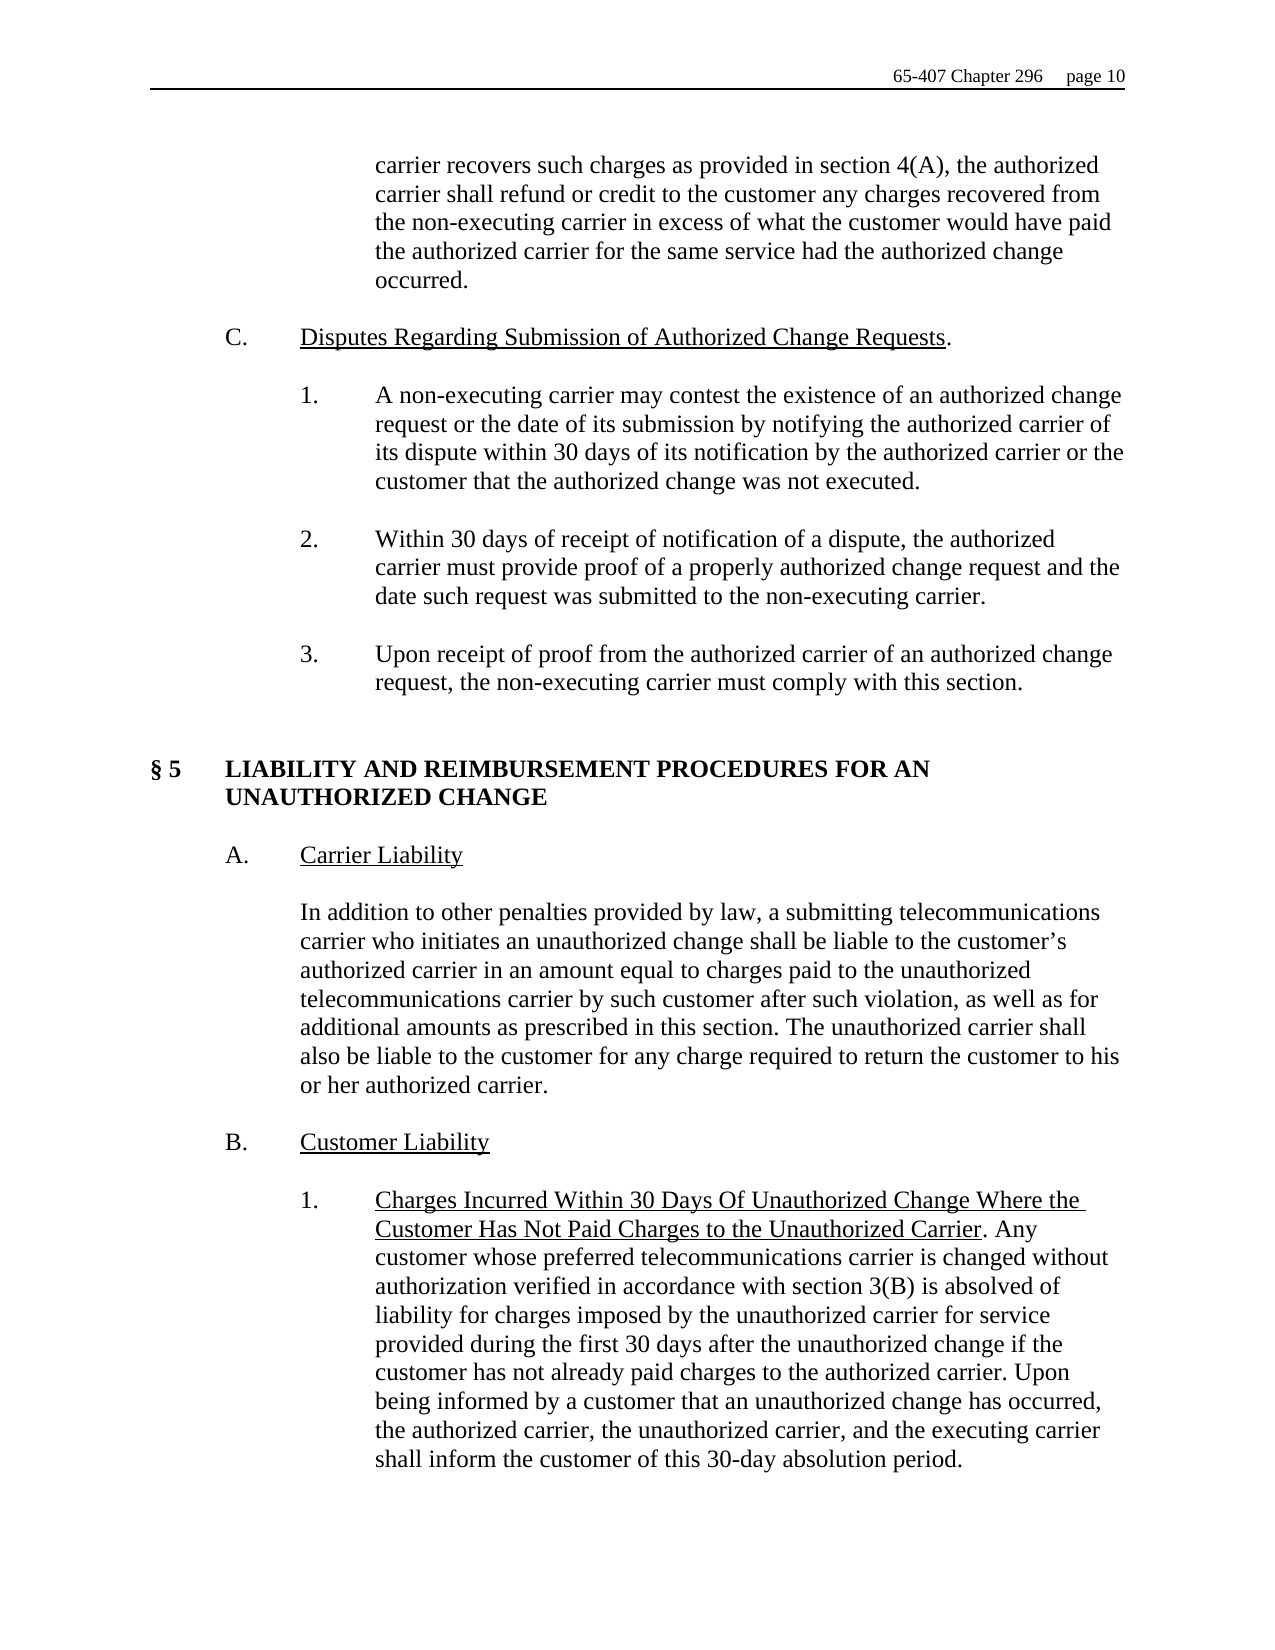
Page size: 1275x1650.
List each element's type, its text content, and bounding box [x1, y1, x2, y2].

text Unauthorized Change [150, 782, 1125, 811]
text 1. Charges Incurred Within 30 Days Of Unauthorized Change Where the Customer Has Not Paid Charges to the Unauthorized Carrier. Any customer whose preferred telecommunications carrier is changed without authorization verified in accordance with section 3(B) is absolved of liability for charges imposed by the unauthorized carrier for service provided during the first 30 days after the unauthorized change if the customer has not already paid charges to the authorized carrier. Upon being informed by a customer that an unauthorized change has occurred, the authorized carrier, the unauthorized carrier, and the executing carrier shall inform the customer of this 30-day absolution period. [150, 1185, 1125, 1472]
text 2. Within 30 days of receipt of notification of a dispute, the authorized carrier must provide proof of a properly authorized change request and the date such request was submitted to the non-executing carrier. [150, 524, 1125, 610]
text C. Disputes Regarding Submission of Authorized Change Requests. [150, 322, 1125, 351]
text 3. Upon receipt of proof from the authorized carrier of an authorized change request, the non-executing carrier must comply with this section. [150, 639, 1125, 696]
text 1. A non-executing carrier may contest the existence of an authorized change request or the date of its submission by notifying the authorized carrier of its dispute within 30 days of its notification by the authorized carrier or the customer that the authorized change was not executed. [150, 380, 1125, 495]
text In addition to other penalties provided by law, a submitting telecommunications carrier who initiates an unauthorized change shall be liable to the customer’s authorized carrier in an amount equal to charges paid to the unauthorized telecommunications carrier by such customer after such violation, as well as for additional amounts as prescribed in this section. The unauthorized carrier shall also be liable to the customer for any charge required to return the customer to his or her authorized carrier. [150, 897, 1125, 1099]
text A. Carrier Liability [150, 840, 1125, 869]
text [150, 150, 1125, 294]
text § 5 Liability and Reimbursement Procedures for an [150, 754, 1125, 782]
text B. Customer Liability [150, 1127, 1125, 1156]
